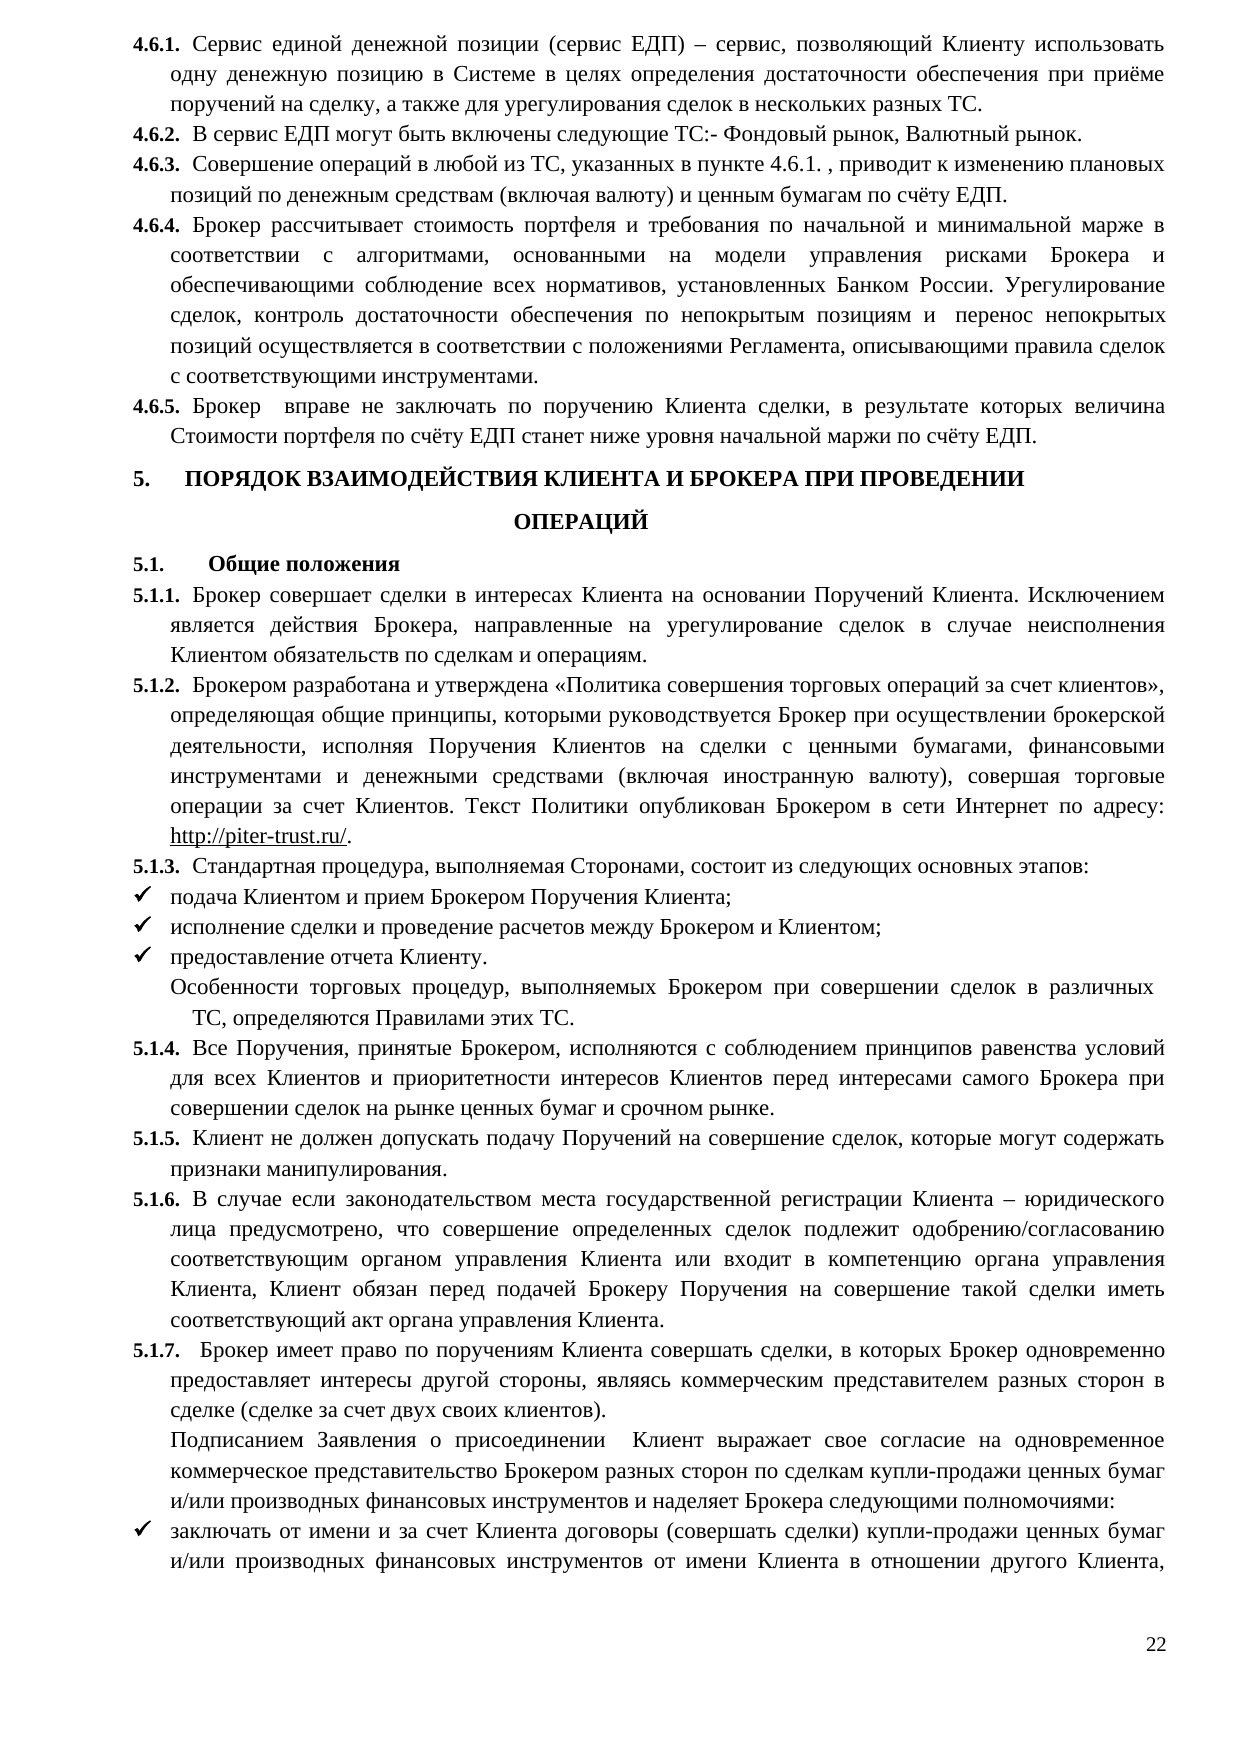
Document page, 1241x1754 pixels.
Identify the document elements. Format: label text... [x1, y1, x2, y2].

list исполнение сделки и проведение расчетов между Брокером и Клиентом; [133, 913, 1167, 939]
list Брокер имеет право по поручениям Клиента совершать сделки, в которых Брокер одновременно предоставляет интересы другой стороны, являясь коммерческим представителем разных сторон в сделке (сделке за счет двух своих клиентов). [133, 1336, 1167, 1423]
list Все Поручения, принятые Брокером, исполняются с соблюдением принципов равенства условий для всех Клиентов и приоритетности интересов Клиентов перед интересами самого Брокера при совершении сделок на рынке ценных бумаг и срочном рынке. [133, 1034, 1167, 1121]
subtitle ПОРЯДОК ВЗАИМОДЕЙСТВИЯ КЛИЕНТА И БРОКЕРА ПРИ ПРОВЕДЕНИИ [133, 465, 1167, 491]
subtitle Общие положения [133, 550, 1167, 577]
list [133, 1517, 1167, 1574]
list В сервис ЕДП могут быть включены следующие ТС:- Фондовый рынок, Валютный рынок. [133, 120, 1167, 147]
list Брокер совершает сделки в интересах Клиента на основании Поручений Клиента. Исключением является действия Брокера, направленные на урегулирование сделок в случае неисполнения Клиентом обязательств по сделкам и операциям. [133, 581, 1167, 667]
list подача Клиентом и прием Брокером Поручения Клиента; [133, 883, 1167, 909]
list Брокер рассчитывает стоимость портфеля и требования по начальной и минимальной марже в соответствии с алгоритмами, основанными на модели управления рисками Брокера и обеспечивающими соблюдение всех нормативов, установленных Банком России. Урегулирование сделок, контроль достаточности обеспечения по непокрытым позициям и перенос непокрытых позиций осуществляется в соответствии с положениями Регламента, описывающими правила сделок с соответствующими инструментами. [133, 211, 1167, 388]
list Стандартная процедура, выполняемая Сторонами, состоит из следующих основных этапов: [133, 852, 1167, 879]
list Клиент не должен допускать подачу Поручений на совершение сделок, которые могут содержать признаки манипулирования. [133, 1124, 1167, 1181]
list Брокером разработана и утверждена «Политика совершения торговых операций за счет клиентов», определяющая общие принципы, которыми руководствуется Брокер при осуществлении брокерской деятельности, исполняя Поручения Клиентов на сделки с ценными бумагами, финансовыми инструментами и денежными средствами (включая иностранную валюту), совершая торговые операции за счет Клиентов. Текст Политики опубликован Брокером в сети Интернет по адресу: http://piter-trust.ru/. [133, 671, 1167, 849]
subtitle ОПЕРАЦИЙ [170, 508, 1167, 534]
list Брокер вправе не заключать по поручению Клиента сделки, в результате которых величина Стоимости портфеля по счёту ЕДП станет ниже уровня начальной маржи по счёту ЕДП. [133, 392, 1167, 449]
list Совершение операций в любой из ТС, указанных в пункте 4.6.1. , приводит к изменению плановых позиций по денежным средствам (включая валюту) и ценным бумагам по счёту ЕДП. [133, 150, 1167, 207]
list предоставление отчета Клиенту. [133, 943, 1167, 969]
text Особенности торговых процедур, выполняемых Брокером при совершении сделок в различных ТС, определяются Правилами этих ТС. [133, 973, 1167, 1030]
list В случае если законодательством места государственной регистрации Клиента – юридического лица предусмотрено, что совершение определенных сделок подлежит одобрению/согласованию соответствующим органом управления Клиента или входит в компетенцию органа управления Клиента, Клиент обязан перед подачей Брокеру Поручения на совершение такой сделки иметь соответствующий акт органа управления Клиента. [133, 1185, 1167, 1332]
list Сервис единой денежной позиции (сервис ЕДП) – сервис, позволяющий Клиенту использовать одну денежную позицию в Системе в целях определения достаточности обеспечения при приёме поручений на сделку, а также для урегулирования сделок в нескольких разных ТС. [133, 29, 1167, 116]
text Подписанием Заявления о присоединении Клиент выражает свое согласие на одновременное коммерческое представительство Брокером разных сторон по сделкам купли-продажи ценных бумаг и/или производных финансовых инструментов и наделяет Брокера следующими полномочиями: [133, 1426, 1167, 1513]
